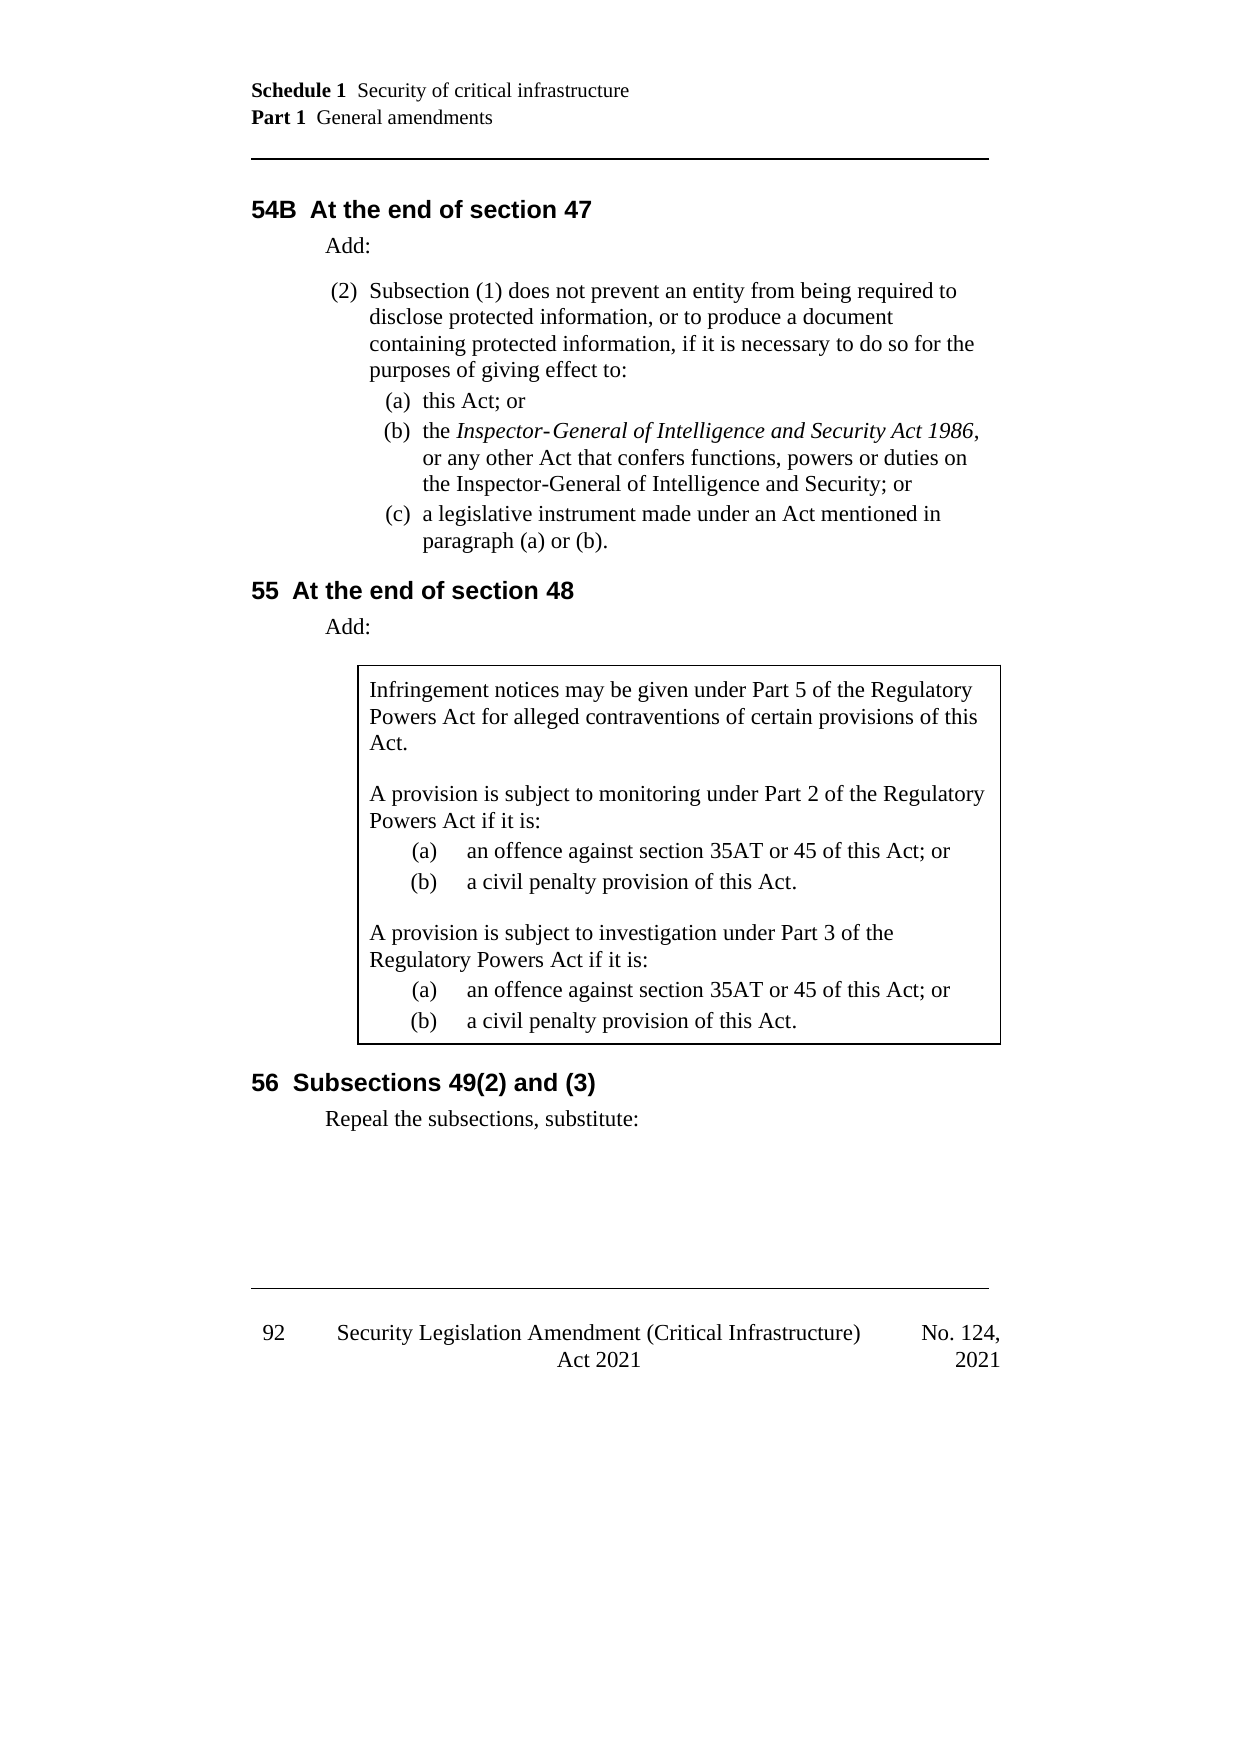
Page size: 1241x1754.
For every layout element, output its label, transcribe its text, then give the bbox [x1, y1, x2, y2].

text (a) an offence against section 35AT or 45 of this Act; or [359, 964, 1000, 995]
text Infringement notices may be given under Part 5 of the Regulatory Powers Act for alleged contraventions of certain provisions of this Act. [359, 666, 1000, 756]
text 54B At the end of section 47 [251, 195, 989, 224]
text 56 Subsections 49(2) and (3) [251, 1068, 989, 1097]
text 55 At the end of section 48 [251, 576, 989, 605]
text A provision is subject to monitoring under Part 2 of the Regulatory Powers Act if it is: [359, 768, 1000, 825]
text (a) this Act; or [251, 387, 989, 413]
text Repeal the subsections, substitute: [325, 1105, 989, 1131]
text (2) Subsection (1) does not prevent an entity from being required to disclose protected information, or to produce a document containing protected information, if it is necessary to do so for the purposes of giving effect to: [251, 277, 989, 382]
text (a) an offence against section 35AT or 45 of this Act; or [359, 825, 1000, 856]
text A provision is subject to investigation under Part 3 of the Regulatory Powers Act if it is: [359, 907, 1000, 964]
text (c) a legislative instrument made under an Act mentioned in paragraph (a) or (b). [251, 500, 989, 553]
text Add: [325, 232, 989, 258]
text (b) the Inspector-General of Intelligence and Security Act 1986, or any other Act that confers functions, powers or duties on the Inspector-General of Intelligence and Security; or [251, 417, 989, 496]
text (b) a civil penalty provision of this Act. [359, 856, 1000, 894]
text Add: [325, 613, 989, 639]
text (b) a civil penalty provision of this Act. [359, 995, 1000, 1043]
